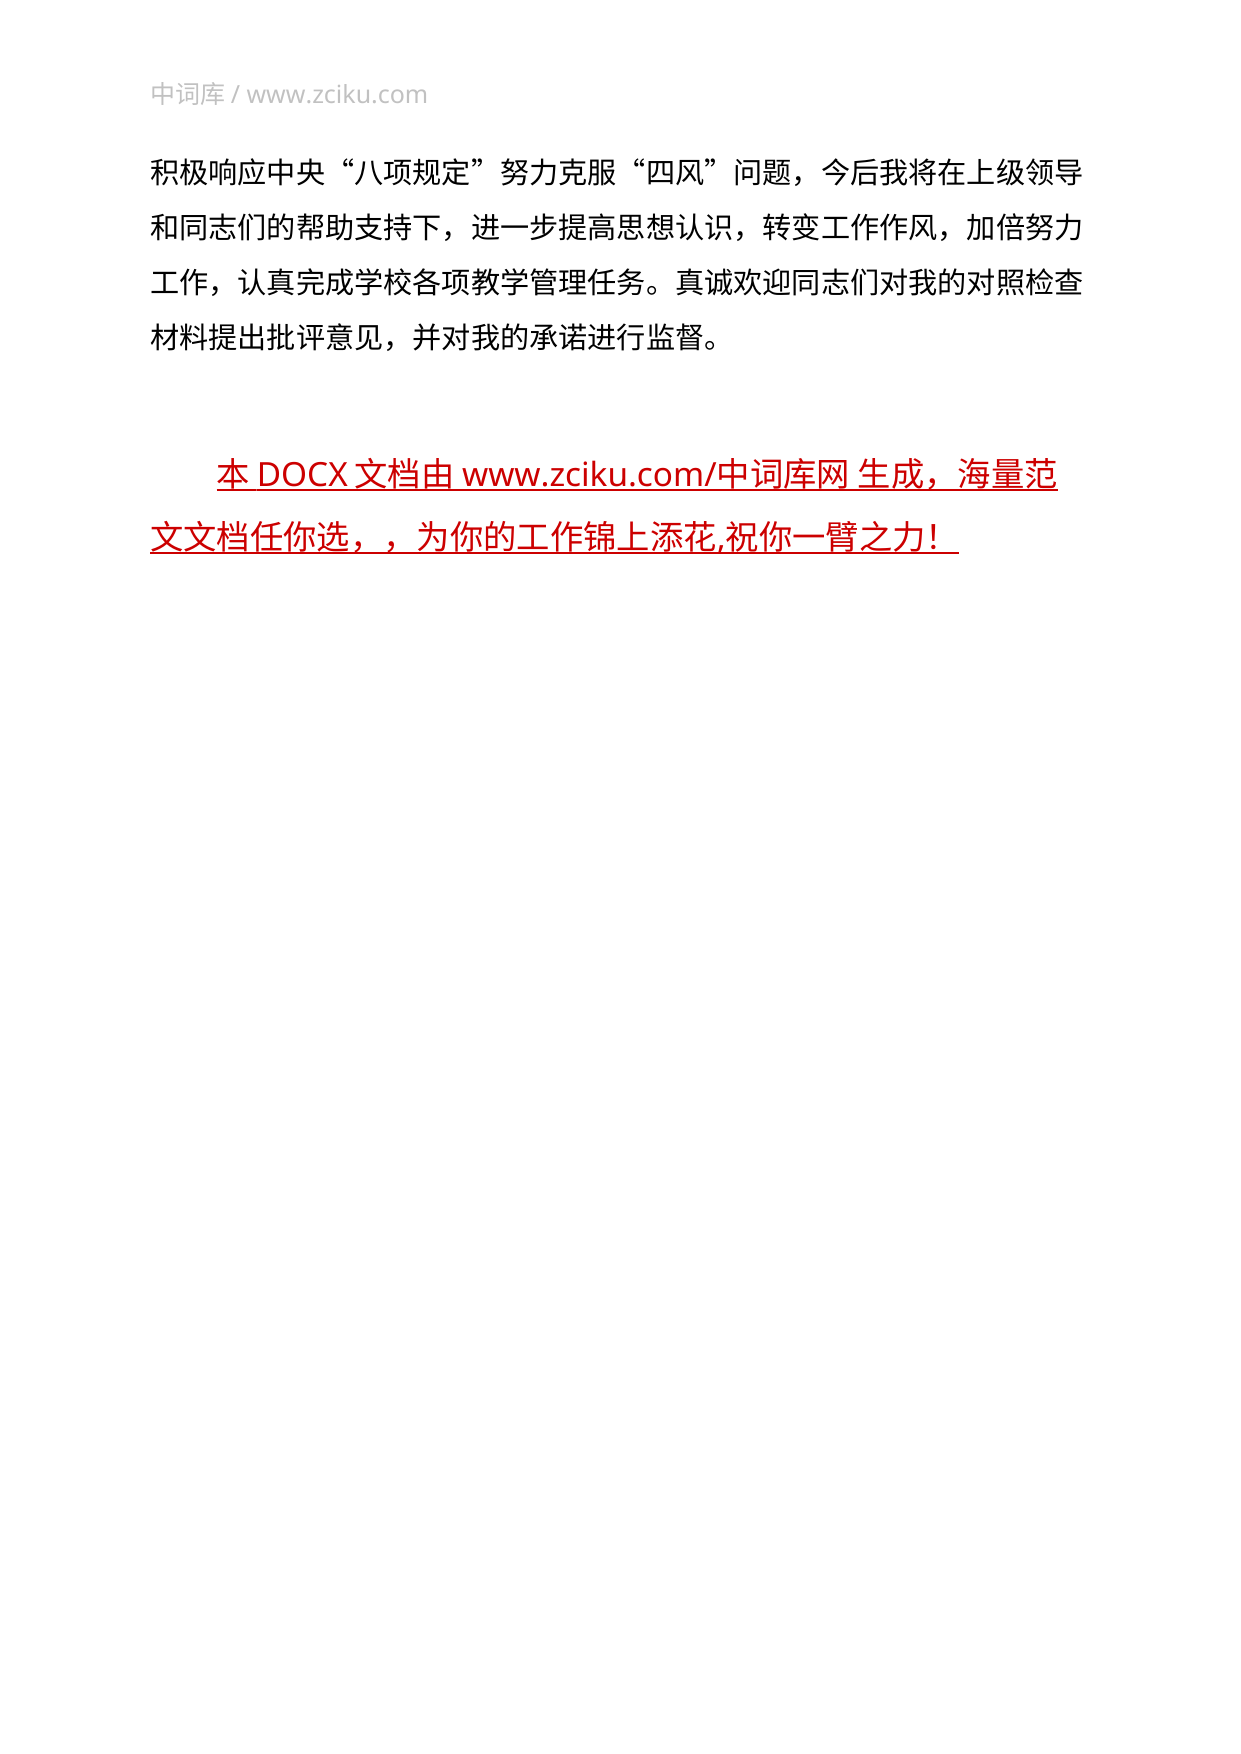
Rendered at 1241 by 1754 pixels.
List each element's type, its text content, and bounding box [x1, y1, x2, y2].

text 本DOCX文档由 www.zciku.com/中词库网 生成，海量范文文档任你选，，为你的工作锦上添花,祝你一臂之力！ [150, 448, 1090, 559]
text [150, 150, 1090, 357]
